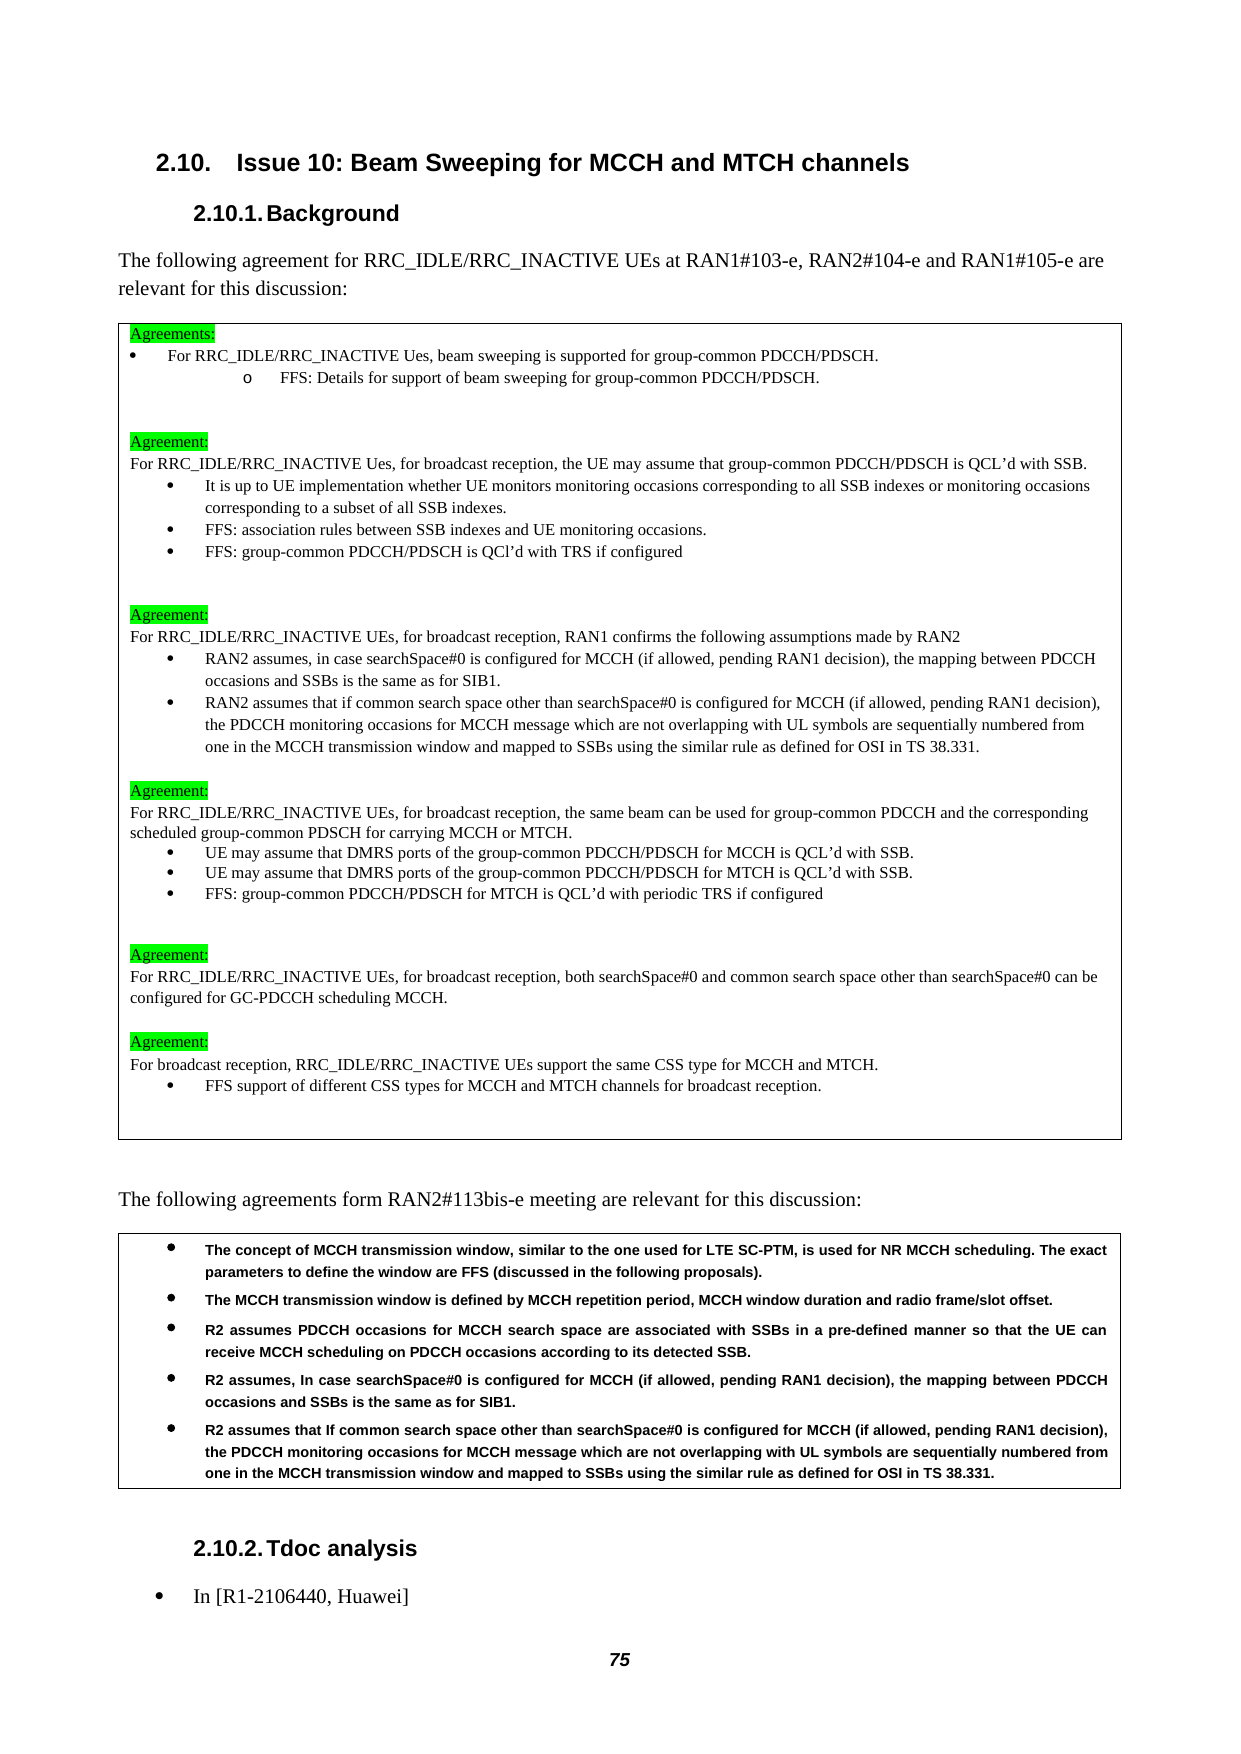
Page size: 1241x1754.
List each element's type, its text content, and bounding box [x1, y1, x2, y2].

subtitle Background [193, 199, 1122, 226]
text The following agreement for RRC_IDLE/RRC_INACTIVE UEs at RAN1#103-e, RAN2#104-e and RAN1#105-e are relevant for this discussion: [118, 248, 1122, 300]
table_header The concept of MCCH transmission window, similar to the one used for LTE SC-PTM, is used for NR MCCH scheduling. The exact parameters to define the window are FFS (discussed in the following proposals). The MCCH transmission window is defined by MCCH repetition period, MCCH window duration and radio frame/slot offset. R2 assumes PDCCH occasions for MCCH search space are associated with SSBs in a pre-defined manner so that the UE can receive MCCH scheduling on PDCCH occasions according to its detected SSB. R2 assumes, In case searchSpace#0 is configured for MCCH (if allowed, pending RAN1 decision), the mapping between PDCCH occasions and SSBs is the same as for SIB1. R2 assumes that If common search space other than searchSpace#0 is configured for MCCH (if allowed, pending RAN1 decision), the PDCCH monitoring occasions for MCCH message which are not overlapping with UL symbols are sequentially numbered from one in the MCCH transmission window and mapped to SSBs using the similar rule as defined for OSI in TS 38.331. [119, 1234, 1120, 1488]
subtitle Issue 10: Beam Sweeping for MCCH and MTCH channels [156, 148, 1122, 176]
table_header Agreements: For RRC_IDLE/RRC_INACTIVE Ues, beam sweeping is supported for group-common PDCCH/PDSCH. FFS: Details for support of beam sweeping for group-common PDCCH/PDSCH. Agreement: For RRC_IDLE/RRC_INACTIVE Ues, for broadcast reception, the UE may assume that group-common PDCCH/PDSCH is QCL’d with SSB. It is up to UE implementation whether UE monitors monitoring occasions corresponding to all SSB indexes or monitoring occasions corresponding to a subset of all SSB indexes. FFS: association rules between SSB indexes and UE monitoring occasions. FFS: group-common PDCCH/PDSCH is QCl’d with TRS if configured Agreement: For RRC_IDLE/RRC_INACTIVE UEs, for broadcast reception, RAN1 confirms the following assumptions made by RAN2 RAN2 assumes, in case searchSpace#0 is configured for MCCH (if allowed, pending RAN1 decision), the mapping between PDCCH occasions and SSBs is the same as for SIB1. RAN2 assumes that if common search space other than searchSpace#0 is configured for MCCH (if allowed, pending RAN1 decision), the PDCCH monitoring occasions for MCCH message which are not overlapping with UL symbols are sequentially numbered from one in the MCCH transmission window and mapped to SSBs using the similar rule as defined for OSI in TS 38.331. Agreement: For RRC_IDLE/RRC_INACTIVE UEs, for broadcast reception, the same beam can be used for group-common PDCCH and the corresponding scheduled group-common PDSCH for carrying MCCH or MTCH. UE may assume that DMRS ports of the group-common PDCCH/PDSCH for MCCH is QCL’d with SSB. UE may assume that DMRS ports of the group-common PDCCH/PDSCH for MTCH is QCL’d with SSB. FFS: group-common PDCCH/PDSCH for MTCH is QCL’d with periodic TRS if configured Agreement: For RRC_IDLE/RRC_INACTIVE UEs, for broadcast reception, both searchSpace#0 and common search space other than searchSpace#0 can be configured for GC-PDCCH scheduling MCCH. Agreement: For broadcast reception, RRC_IDLE/RRC_INACTIVE UEs support the same CSS type for MCCH and MTCH. FFS support of different CSS types for MCCH and MTCH channels for broadcast reception. [119, 324, 1121, 1139]
list In [R1-2106440, Huawei] [156, 1584, 1122, 1608]
subtitle Tdoc analysis [193, 1535, 1122, 1561]
text The following agreements form RAN2#113bis-e meeting are relevant for this discussion: [118, 1186, 1122, 1211]
